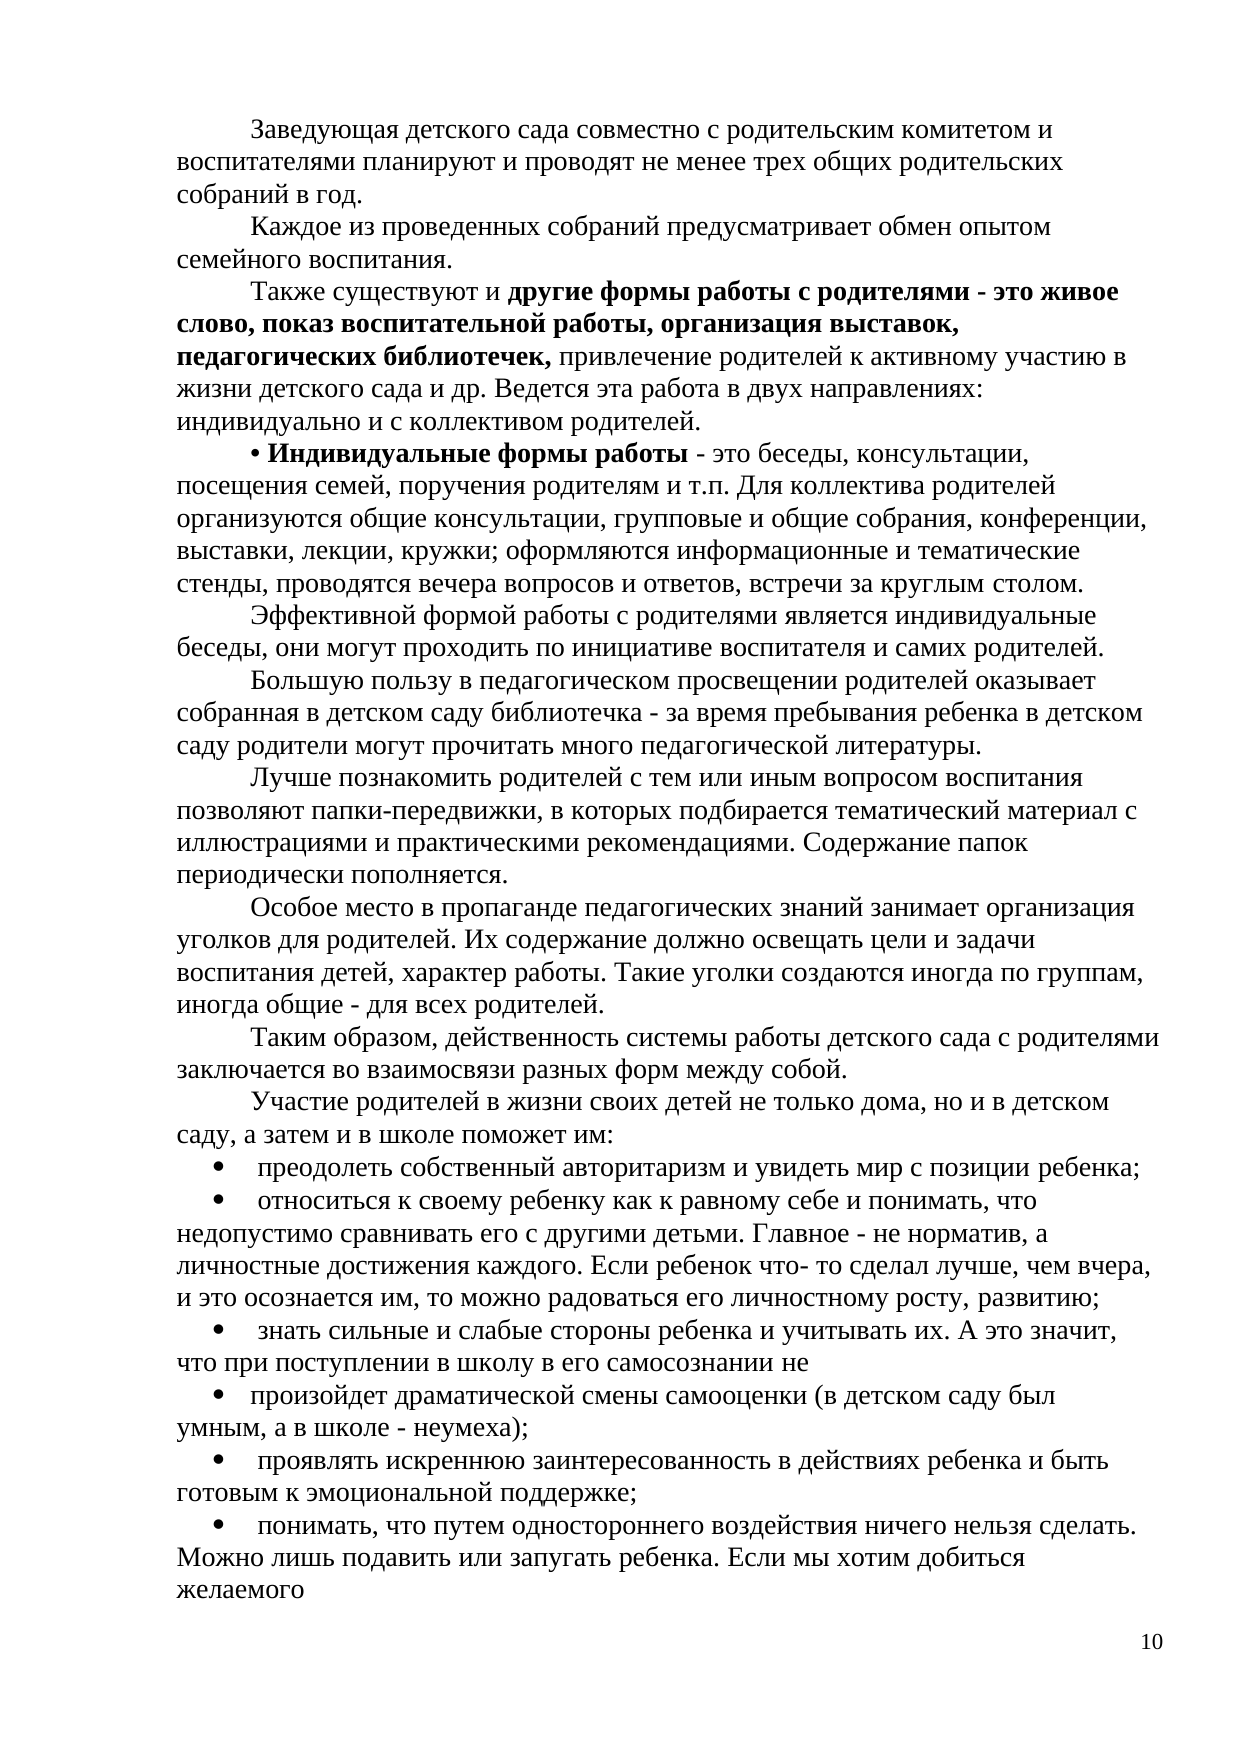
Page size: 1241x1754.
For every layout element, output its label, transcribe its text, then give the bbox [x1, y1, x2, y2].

text Особое место в пропаганде педагогических знаний занимает организация уголков для родителей. Их содержание должно освещать цели и задачи воспитания детей, характер работы. Такие уголки создаются иногда по группам, иногда общие - для всех родителей. [176, 890, 1147, 1019]
list знать сильные и слабые стороны ребенка и учитывать их. А это значит, что при поступлении в школу в его самосознании не [176, 1313, 1153, 1378]
list проявлять искреннюю заинтересованность в действиях ребенка и быть готовым к эмоциональной поддержке; [176, 1443, 1111, 1508]
list произойдет драматической смены самооценки (в детском саду был умным, а в школе - неумеха); [176, 1378, 1153, 1443]
list преодолеть собственный авторитаризм и увидеть мир с позиции ребенка; [176, 1149, 1165, 1183]
list относиться к своему ребенку как к равному себе и понимать, что недопустимо сравнивать его с другими детьми. Главное - не норматив, а личностные достижения каждого. Если ребенок что- то сделал лучше, чем вчера, и это осознается им, то можно радоваться его личностному росту, развитию; [176, 1183, 1153, 1313]
text Заведующая детского сада совместно с родительским комитетом и воспитателями планируют и проводят не менее трех общих родительских собраний в год. [176, 112, 1066, 209]
list понимать, что путем одностороннего воздействия ничего нельзя сделать. Можно лишь подавить или запугать ребенка. Если мы хотим добиться желаемого [176, 1508, 1153, 1605]
text Таким образом, действенность системы работы детского сада с родителями заключается во взаимосвязи разных форм между собой. [176, 1019, 1162, 1084]
text Большую пользу в педагогическом просвещении родителей оказывает собранная в детском саду библиотечка - за время пребывания ребенка в детском саду родители могут прочитать много педагогической литературы. [176, 663, 1146, 760]
list Индивидуальные формы работы - это беседы, консультации, посещения семей, поручения родителям и т.п. Для коллектива родителей организуются общие консультации, групповые и общие собрания, конференции, выставки, лекции, кружки; оформляются информационные и тематические стенды, проводятся вечера вопросов и ответов, встречи за круглым столом. [176, 436, 1149, 598]
text Участие родителей в жизни своих детей не только дома, но и в детском саду, а затем и в школе поможет им: [176, 1084, 1112, 1149]
text Эффективной формой работы с родителями является индивидуальные беседы, они могут проходить по инициативе воспитателя и самих родителей. [176, 598, 1107, 663]
text Лучше познакомить родителей с тем или иным вопросом воспитания позволяют папки-передвижки, в которых подбирается тематический материал с иллюстрациями и практическими рекомендациями. Содержание папок периодически пополняется. [176, 760, 1140, 890]
text Также существуют и другие формы работы с родителями - это живое слово, показ воспитательной работы, организация выставок, педагогических библиотечек, привлечение родителей к активному участию в жизни детского сада и др. Ведется эта работа в двух направлениях: индивидуально и с коллективом родителей. [176, 274, 1129, 436]
text Каждое из проведенных собраний предусматривает обмен опытом семейного воспитания. [176, 209, 1053, 274]
